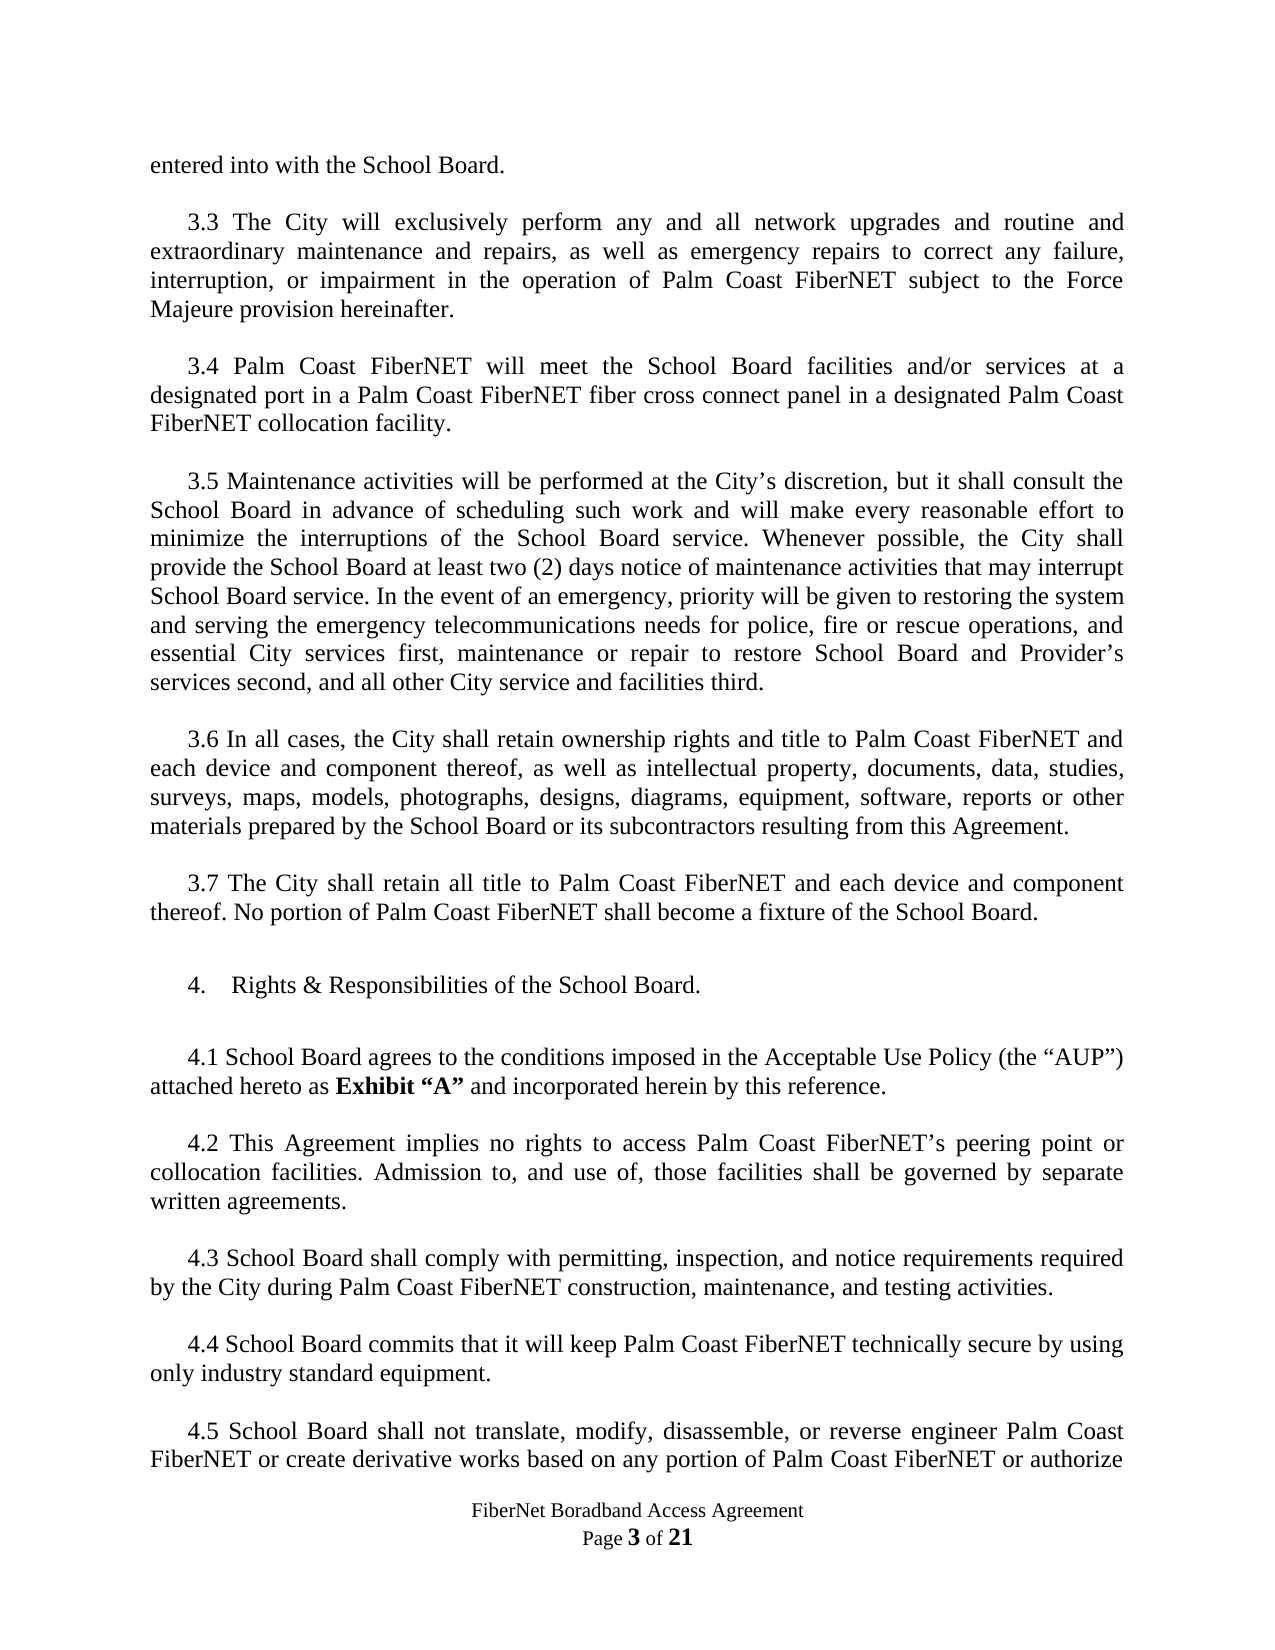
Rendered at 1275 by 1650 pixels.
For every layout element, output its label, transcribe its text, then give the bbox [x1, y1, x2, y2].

text 3.7 The City shall retain all title to Palm Coast FiberNET and each device and component thereof. No portion of Palm Coast FiberNET shall become a fixture of the School Board. [150, 868, 1125, 926]
text 3.4 Palm Coast FiberNET will meet the School Board facilities and/or services at a designated port in a Palm Coast FiberNET fiber cross connect panel in a designated Palm Coast FiberNET collocation facility. [150, 351, 1125, 437]
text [150, 150, 1125, 179]
text 4.3 School Board shall comply with permitting, inspection, and notice requirements required by the City during Palm Coast FiberNET construction, maintenance, and testing activities. [150, 1243, 1125, 1301]
text 4.4 School Board commits that it will keep Palm Coast FiberNET technically secure by using only industry standard equipment. [150, 1329, 1125, 1387]
text 4. Rights & Responsibilities of the School Board. [150, 970, 1125, 998]
text 3.5 Maintenance activities will be performed at the City’s discretion, but it shall consult the School Board in advance of scheduling such work and will make every reasonable effort to minimize the interruptions of the School Board service. Whenever possible, the City shall provide the School Board at least two (2) days notice of maintenance activities that may interrupt School Board service. In the event of an emergency, priority will be given to restoring the system and serving the emergency telecommunications needs for police, fire or rescue operations, and essential City services first, maintenance or repair to restore School Board and Provider’s services second, and all other City service and facilities third. [150, 466, 1125, 696]
text 3.3 The City will exclusively perform any and all network upgrades and routine and extraordinary maintenance and repairs, as well as emergency repairs to correct any failure, interruption, or impairment in the operation of Palm Coast FiberNET subject to the Force Majeure provision hereinafter. [150, 207, 1125, 322]
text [150, 1416, 1125, 1473]
text 4.2 This Agreement implies no rights to access Palm Coast FiberNET’s peering point or collocation facilities. Admission to, and use of, those facilities shall be governed by separate written agreements. [150, 1128, 1125, 1215]
text 3.6 In all cases, the City shall retain ownership rights and title to Palm Coast FiberNET and each device and component thereof, as well as intellectual property, documents, data, studies, surveys, maps, models, photographs, designs, diagrams, equipment, software, reports or other materials prepared by the School Board or its subcontractors resulting from this Agreement. [150, 724, 1125, 839]
text 4.1 School Board agrees to the conditions imposed in the Acceptable Use Policy (the “AUP”) attached hereto as Exhibit “A” and incorporated herein by this reference. [150, 1042, 1125, 1100]
